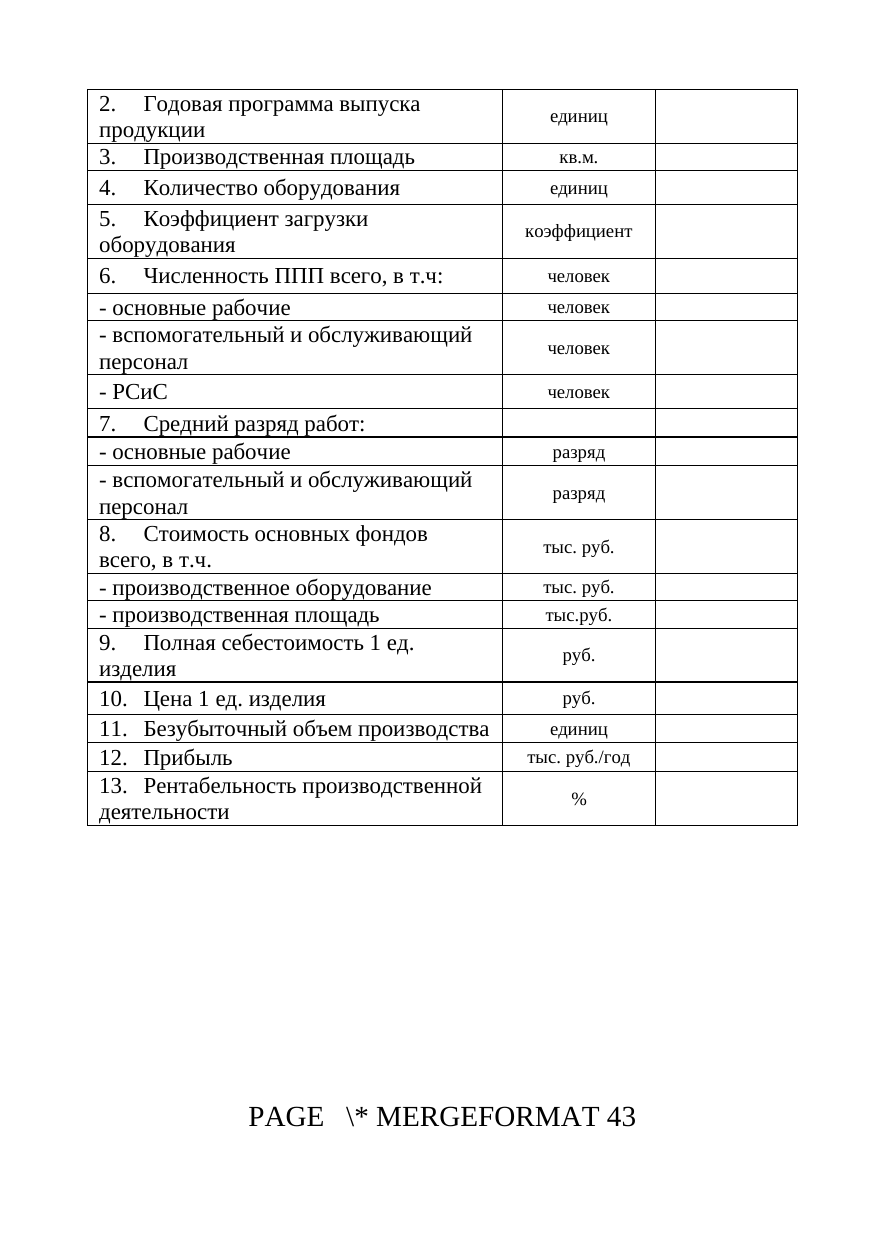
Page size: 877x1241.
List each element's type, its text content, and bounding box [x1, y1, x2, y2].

table_cell Производственная площадь [88, 144, 502, 170]
table_cell тыс.руб. [503, 601, 655, 628]
table_cell [656, 409, 797, 436]
table_cell [656, 601, 797, 628]
table_cell [656, 574, 797, 600]
table_cell [656, 171, 797, 204]
table_cell тыс. руб. [503, 520, 655, 573]
table_cell - основные рабочие [88, 438, 502, 465]
table_cell [656, 294, 797, 320]
table_cell Численность ППП всего, в т.ч: [88, 259, 502, 293]
table_cell - основные рабочие [88, 294, 502, 320]
table_cell [656, 715, 797, 742]
table_cell - производственная площадь [88, 601, 502, 628]
table_cell Средний разряд работ: [88, 409, 502, 436]
table_cell Количество оборудования [88, 171, 502, 204]
table_cell Безубыточный объем производства [88, 715, 502, 742]
table_cell [656, 375, 797, 408]
table_cell единиц [503, 171, 655, 204]
table_cell Рентабельность производственной деятельности [88, 772, 502, 825]
table_cell [656, 438, 797, 465]
table_cell - производственное оборудование [88, 574, 502, 600]
table_cell [656, 743, 797, 771]
table_cell тыс. руб. [503, 574, 655, 600]
table_cell коэффициент [503, 205, 655, 258]
table_cell разряд [503, 438, 655, 465]
table_cell [656, 683, 797, 714]
table_cell человек [503, 321, 655, 374]
table_cell [656, 772, 797, 825]
table_cell [656, 259, 797, 293]
table_cell Цена 1 ед. изделия [88, 683, 502, 714]
table_cell человек [503, 259, 655, 293]
table_cell разряд [503, 466, 655, 519]
table_cell единиц [503, 715, 655, 742]
table_cell [656, 205, 797, 258]
table_cell единиц [503, 90, 655, 142]
table_cell тыс. руб./год [503, 743, 655, 771]
table_cell кв.м. [503, 144, 655, 170]
table_cell [656, 144, 797, 170]
table_cell [503, 409, 655, 436]
table_cell Прибыль [88, 743, 502, 771]
table_cell % [503, 772, 655, 825]
table_cell Полная себестоимость 1 ед. изделия [88, 629, 502, 681]
table_cell [656, 520, 797, 573]
table_cell Стоимость основных фондов всего, в т.ч. [88, 520, 502, 573]
table_cell [656, 90, 797, 142]
table_cell - вспомогательный и обслуживающий персонал [88, 321, 502, 374]
table_cell [656, 466, 797, 519]
table_cell человек [503, 294, 655, 320]
table_cell руб. [503, 629, 655, 681]
table_cell - РСиС [88, 375, 502, 408]
table_cell руб. [503, 683, 655, 714]
table_cell человек [503, 375, 655, 408]
table_cell Коэффициент загрузки оборудования [88, 205, 502, 258]
table_cell - вспомогательный и обслуживающий персонал [88, 466, 502, 519]
table_cell [656, 629, 797, 681]
table_cell [656, 321, 797, 374]
table_cell Годовая программа выпуска продукции [88, 90, 502, 142]
